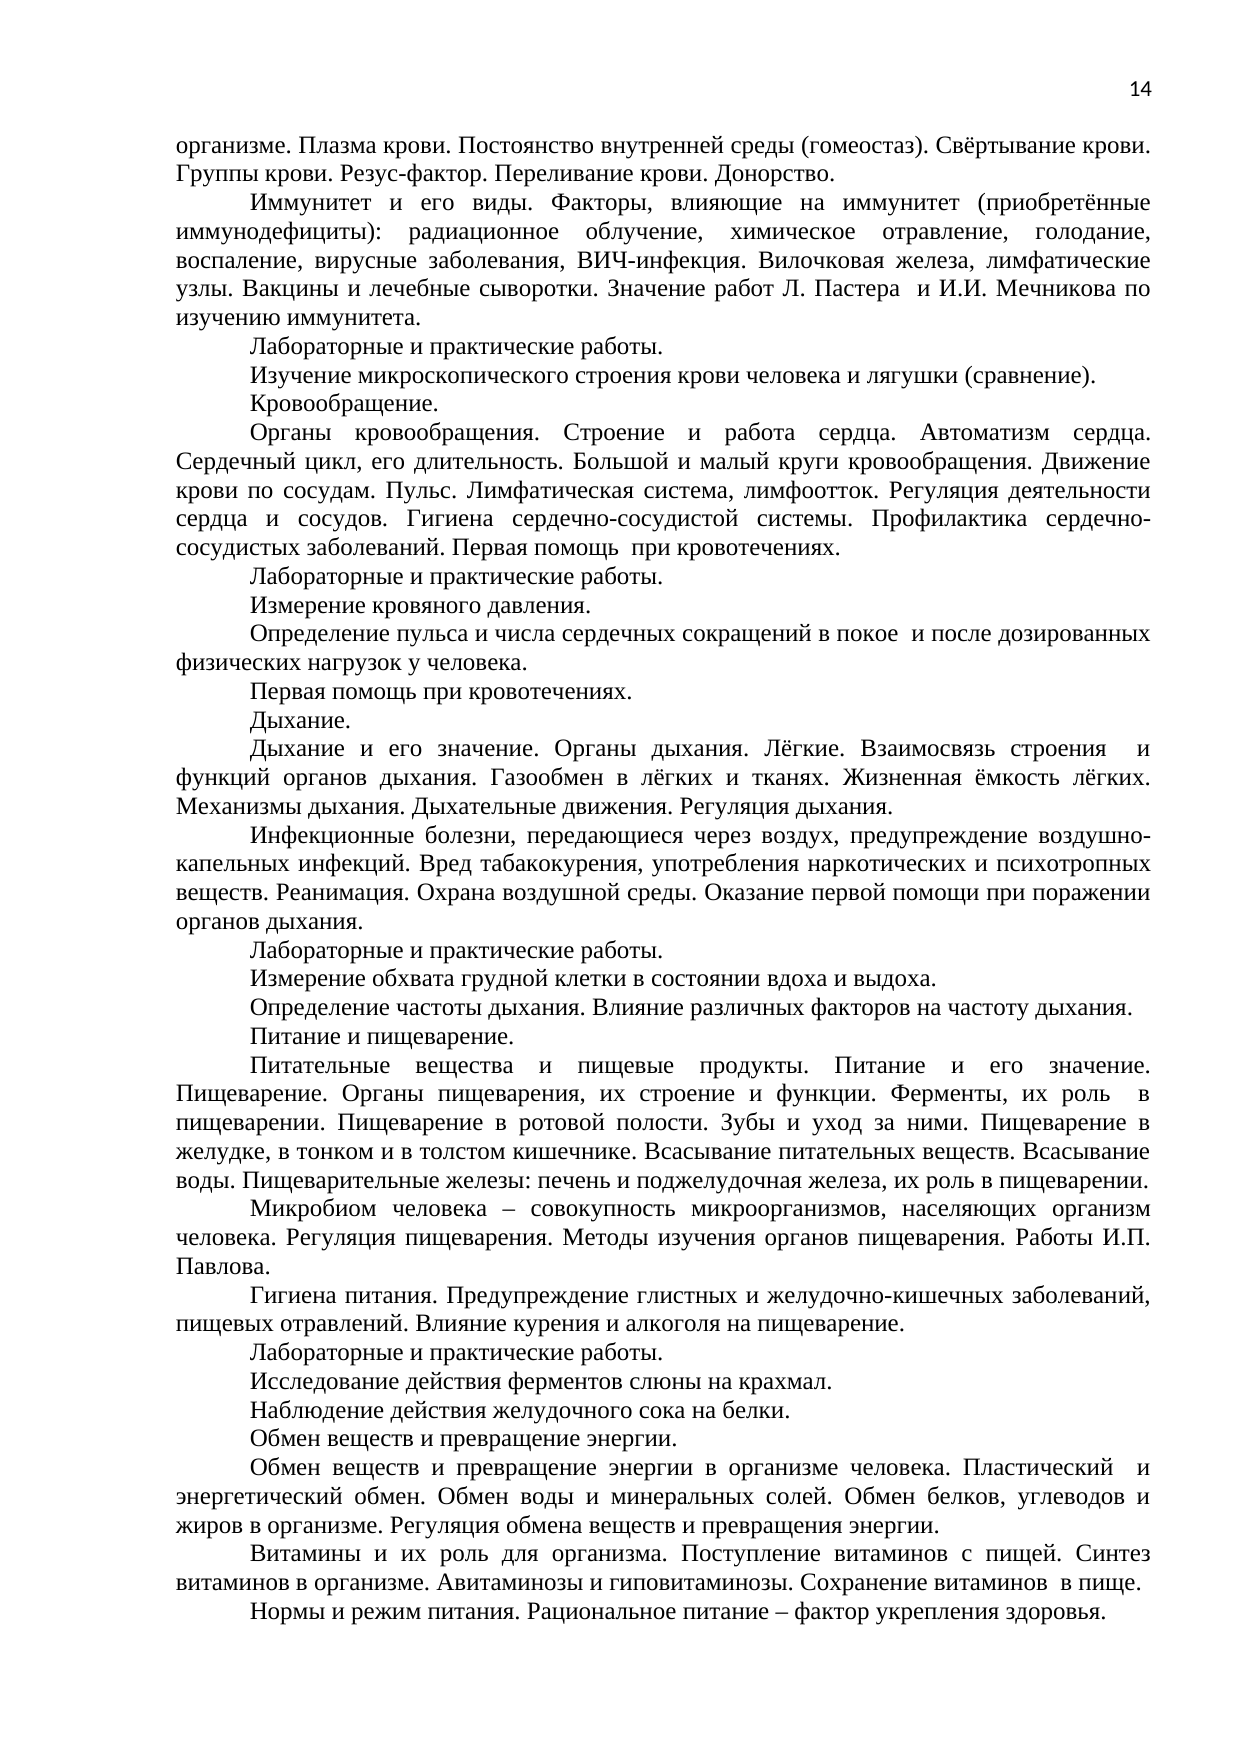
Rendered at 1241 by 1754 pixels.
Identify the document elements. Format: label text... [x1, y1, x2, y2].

text Наблюдение действия желудочного сока на белки. [176, 1395, 1152, 1423]
text Изучение микроскопического строения крови человека и лягушки (сравнение). [176, 360, 1152, 388]
text Органы кровообращения. Строение и работа сердца. Автоматизм сердца. Сердечный цикл, его длительность. Большой и малый круги кровообращения. Движение крови по сосудам. Пульс. Лимфатическая система, лимфоотток. Регуляция деятельности сердца и сосудов. Гигиена сердечно-сосудистой системы. Профилактика сердечно-сосудистых заболеваний. Первая помощь при кровотечениях. [176, 417, 1152, 561]
text Измерение кровяного давления. [176, 590, 1152, 618]
text Витамины и их роль для организма. Поступление витаминов с пищей. Синтез витаминов в организме. Авитаминозы и гиповитаминозы. Сохранение витаминов в пище. [176, 1538, 1152, 1596]
text Лабораторные и практические работы. [176, 331, 1152, 360]
text Лабораторные и практические работы. [176, 935, 1152, 963]
text Микробиом человека – совокупность микроорганизмов, населяющих организм человека. Регуляция пищеварения. Методы изучения органов пищеварения. Работы И.П. Павлова. [176, 1193, 1152, 1280]
text Иммунитет и его виды. Факторы, влияющие на иммунитет (приобретённые иммунодефициты): радиационное облучение, химическое отравление, голодание, воспаление, вирусные заболевания, ВИЧ-инфекция. Вилочковая железа, лимфатические узлы. Вакцины и лечебные сыворотки. Значение работ Л. Пастера и И.И. Мечникова по изучению иммунитета. [176, 187, 1152, 331]
text Лабораторные и практические работы. [176, 1337, 1152, 1366]
text Лабораторные и практические работы. [176, 561, 1152, 590]
text Исследование действия ферментов слюны на крахмал. [176, 1366, 1152, 1395]
text Инфекционные болезни, передающиеся через воздух, предупреждение воздушно-капельных инфекций. Вред табакокурения, употребления наркотических и психотропных веществ. Реанимация. Охрана воздушной среды. Оказание первой помощи при поражении органов дыхания. [176, 820, 1152, 935]
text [176, 130, 1152, 187]
text Дыхание и его значение. Органы дыхания. Лёгкие. Взаимосвязь строения и функций органов дыхания. Газообмен в лёгких и тканях. Жизненная ёмкость лёгких. Механизмы дыхания. Дыхательные движения. Регуляция дыхания. [176, 733, 1152, 820]
text Первая помощь при кровотечениях. [176, 676, 1152, 705]
text Обмен веществ и превращение энергии. [176, 1423, 1152, 1452]
text Нормы и режим питания. Рациональное питание – фактор укрепления здоровья. [176, 1596, 1152, 1625]
text Определение пульса и числа сердечных сокращений в покое и после дозированных физических нагрузок у человека. [176, 618, 1152, 676]
text Питательные вещества и пищевые продукты. Питание и его значение. Пищеварение. Органы пищеварения, их строение и функции. Ферменты, их роль в пищеварении. Пищеварение в ротовой полости. Зубы и уход за ними. Пищеварение в желудке, в тонком и в толстом кишечнике. Всасывание питательных веществ. Всасывание воды. Пищеварительные железы: печень и поджелудочная железа, их роль в пищеварении. [176, 1050, 1152, 1193]
text Измерение обхвата грудной клетки в состоянии вдоха и выдоха. [176, 963, 1152, 992]
text Обмен веществ и превращение энергии в организме человека. Пластический и энергетический обмен. Обмен воды и минеральных солей. Обмен белков, углеводов и жиров в организме. Регуляция обмена веществ и превращения энергии. [176, 1452, 1152, 1538]
text Гигиена питания. Предупреждение глистных и желудочно-кишечных заболеваний, пищевых отравлений. Влияние курения и алкоголя на пищеварение. [176, 1280, 1152, 1337]
text Дыхание. [176, 705, 1152, 733]
text Кровообращение. [176, 388, 1152, 417]
text Питание и пищеварение. [176, 1021, 1152, 1050]
text Определение частоты дыхания. Влияние различных факторов на частоту дыхания. [176, 992, 1152, 1021]
